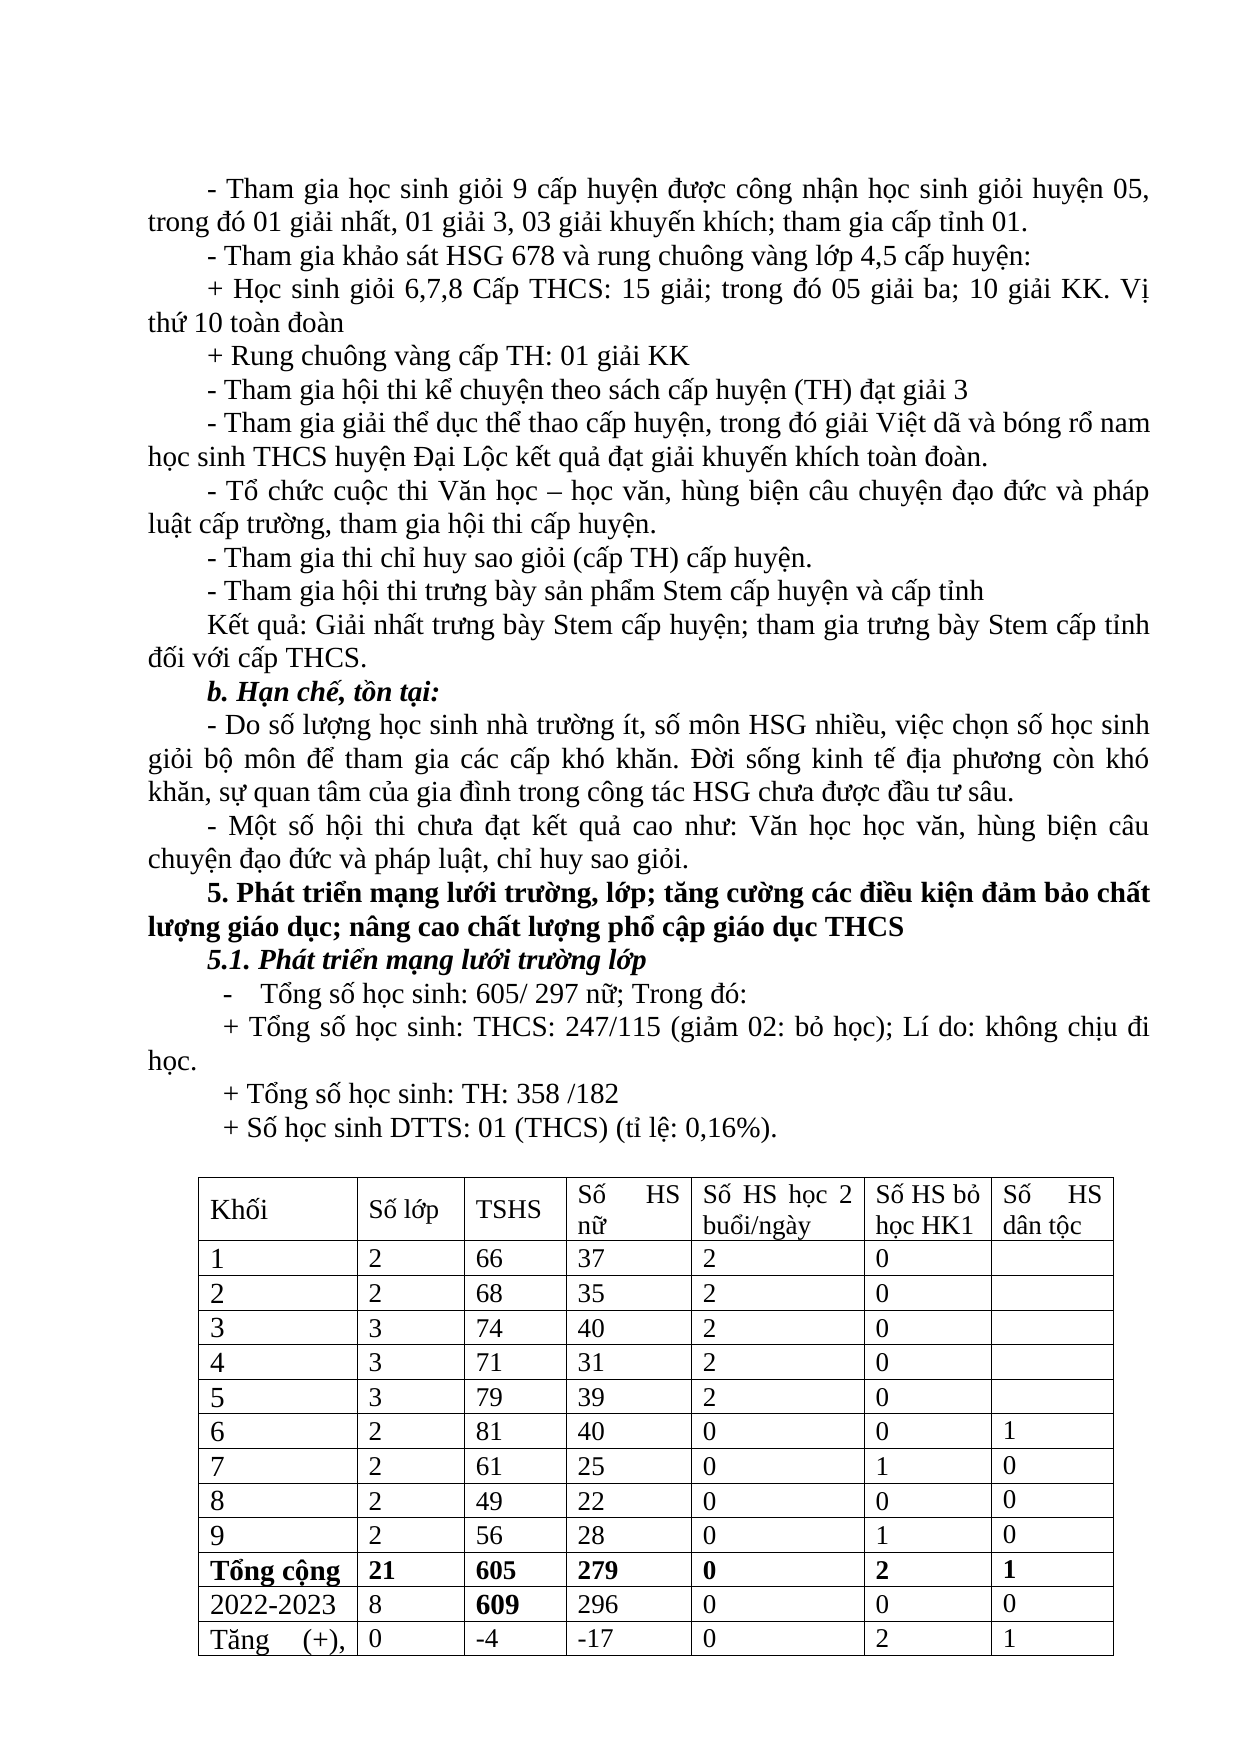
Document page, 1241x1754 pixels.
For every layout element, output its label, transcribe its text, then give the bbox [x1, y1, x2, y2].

table_header Số HS dân tộc [992, 1178, 1113, 1240]
table_cell 5 [199, 1380, 357, 1413]
text - Tổ chức cuộc thi Văn học – học văn, hùng biện câu chuyện đạo đức và pháp luật cấp trường, tham gia hội thi cấp huyện. [148, 473, 1152, 540]
text + Số học sinh DTTS: 01 (THCS) (tỉ lệ: 0,16%). [148, 1110, 1152, 1143]
table_header TSHS [465, 1178, 566, 1240]
text b. Hạn chế, tồn tại: [148, 674, 1152, 707]
table_cell 40 [567, 1414, 691, 1448]
table_cell 61 [465, 1449, 566, 1482]
table_cell 0 [692, 1518, 864, 1552]
table_cell 0 [865, 1241, 991, 1275]
table_cell 74 [465, 1311, 566, 1344]
table_cell 39 [567, 1380, 691, 1413]
table_cell 0 [692, 1622, 864, 1655]
table_cell Tăng (+), Giảm (-) [199, 1622, 357, 1655]
table_cell 40 [567, 1311, 691, 1344]
table_cell [992, 1380, 1113, 1413]
table_cell 2 [358, 1449, 464, 1482]
table_cell 2 [358, 1241, 464, 1275]
table_cell 0 [865, 1276, 991, 1309]
table_cell 66 [465, 1241, 566, 1275]
table_cell 0 [992, 1518, 1113, 1552]
table_header Số lớp [358, 1178, 464, 1240]
table_cell 3 [358, 1380, 464, 1413]
table_cell 21 [358, 1553, 464, 1586]
table_cell 2 [199, 1276, 357, 1309]
table_cell 0 [865, 1380, 991, 1413]
table_cell 1 [992, 1622, 1113, 1655]
table_cell 0 [992, 1484, 1113, 1517]
table_cell 81 [465, 1414, 566, 1448]
table_cell 6 [199, 1414, 357, 1448]
table_header Số HS nữ [567, 1178, 691, 1240]
text 5.1. Phát triển mạng lưới trường lớp [207, 942, 1152, 976]
table_cell 68 [465, 1276, 566, 1309]
table_cell 49 [465, 1484, 566, 1517]
table_cell Tổng cộng [199, 1553, 357, 1586]
table_cell 0 [865, 1587, 991, 1621]
table_cell 0 [692, 1484, 864, 1517]
text Kết quả: Giải nhất trưng bày Stem cấp huyện; tham gia trưng bày Stem cấp tỉnh đối với cấp THCS. [148, 607, 1152, 674]
table_cell -17 [567, 1622, 691, 1655]
table_header Khối [199, 1178, 357, 1240]
table_cell 1 [865, 1518, 991, 1552]
text 5. Phát triển mạng lưới trường, lớp; tăng cường các điều kiện đảm bảo chất lượng giáo dục; nâng cao chất lượng phổ cập giáo dục THCS [148, 875, 1152, 942]
table_cell 1 [992, 1553, 1113, 1586]
text + Tổng số học sinh: THCS: 247/115 (giảm 02: bỏ học); Lí do: không chịu đi học. [148, 1009, 1152, 1076]
table_cell 2 [692, 1311, 864, 1344]
table_cell 2 [358, 1414, 464, 1448]
table_cell 2 [692, 1345, 864, 1379]
text - Một số hội thi chưa đạt kết quả cao như: Văn học học văn, hùng biện câu chuyện đạo đức và pháp luật, chỉ huy sao giỏi. [148, 808, 1152, 875]
table_cell 0 [692, 1553, 864, 1586]
table_cell 0 [992, 1449, 1113, 1482]
table_cell 0 [865, 1345, 991, 1379]
text + Rung chuông vàng cấp TH: 01 giải KK [148, 338, 1152, 372]
table_cell 9 [199, 1518, 357, 1552]
table_cell 0 [865, 1414, 991, 1448]
table_cell 35 [567, 1276, 691, 1309]
table_cell 0 [358, 1622, 464, 1655]
text - Tham gia thi chỉ huy sao giỏi (cấp TH) cấp huyện. [148, 540, 1152, 573]
table_cell [992, 1241, 1113, 1275]
table_cell -4 [465, 1622, 566, 1655]
table_cell 279 [567, 1553, 691, 1586]
table_header Số HS bỏ học HK1 [865, 1178, 991, 1240]
table_cell 2 [865, 1553, 991, 1586]
table_cell 3 [358, 1345, 464, 1379]
table_cell 605 [465, 1553, 566, 1586]
text - Do số lượng học sinh nhà trường ít, số môn HSG nhiều, việc chọn số học sinh giỏi bộ môn để tham gia các cấp khó khăn. Đời sống kinh tế địa phương còn khó khăn, sự quan tâm của gia đình trong công tác HSG chưa được đầu tư sâu. [148, 707, 1152, 808]
table_cell 0 [692, 1414, 864, 1448]
table_cell 2 [692, 1380, 864, 1413]
table_cell 1 [992, 1414, 1113, 1448]
table_cell 0 [865, 1311, 991, 1344]
table_cell 0 [865, 1484, 991, 1517]
table_cell [992, 1311, 1113, 1344]
table_cell 2 [692, 1241, 864, 1275]
table_cell 0 [692, 1587, 864, 1621]
table_cell 296 [567, 1587, 691, 1621]
table_cell 56 [465, 1518, 566, 1552]
text - Tham gia giải thể dục thể thao cấp huyện, trong đó giải Việt dã và bóng rổ nam học sinh THCS huyện Đại Lộc kết quả đạt giải khuyến khích toàn đoàn. [148, 406, 1152, 473]
table_cell 71 [465, 1345, 566, 1379]
text + Tổng số học sinh: TH: 358 /182 [148, 1076, 1152, 1110]
table_cell 2 [358, 1276, 464, 1309]
table_cell 2 [865, 1622, 991, 1655]
table_cell 8 [199, 1484, 357, 1517]
text - Tham gia hội thi trưng bày sản phẩm Stem cấp huyện và cấp tỉnh [148, 573, 1152, 607]
text - Tham gia học sinh giỏi 9 cấp huyện được công nhận học sinh giỏi huyện 05, trong đó 01 giải nhất, 01 giải 3, 03 giải khuyến khích; tham gia cấp tỉnh 01. [148, 171, 1152, 238]
table_cell 25 [567, 1449, 691, 1482]
table_cell 79 [465, 1380, 566, 1413]
table_cell 2 [358, 1518, 464, 1552]
table_cell [992, 1276, 1113, 1309]
table_cell 1 [199, 1241, 357, 1275]
table_cell [992, 1345, 1113, 1379]
table_cell 37 [567, 1241, 691, 1275]
table_cell 22 [567, 1484, 691, 1517]
table_cell 3 [199, 1311, 357, 1344]
text - Tham gia khảo sát HSG 678 và rung chuông vàng lớp 4,5 cấp huyện: [148, 238, 1152, 271]
table_cell 4 [199, 1345, 357, 1379]
table_cell 0 [692, 1449, 864, 1482]
table_cell 31 [567, 1345, 691, 1379]
table_cell 3 [358, 1311, 464, 1344]
table_cell 2022-2023 [199, 1587, 357, 1621]
list Tổng số học sinh: 605/ 297 nữ; Trong đó: [223, 976, 1152, 1009]
table_cell 8 [358, 1587, 464, 1621]
table_cell 28 [567, 1518, 691, 1552]
table_cell 0 [992, 1587, 1113, 1621]
text + Học sinh giỏi 6,7,8 Cấp THCS: 15 giải; trong đó 05 giải ba; 10 giải KK. Vị thứ 10 toàn đoàn [148, 271, 1152, 338]
table_cell 2 [358, 1484, 464, 1517]
text - Tham gia hội thi kể chuyện theo sách cấp huyện (TH) đạt giải 3 [148, 372, 1152, 406]
table_cell 1 [865, 1449, 991, 1482]
table_cell 7 [199, 1449, 357, 1482]
table_header Số HS học 2 buổi/ngày [692, 1178, 864, 1240]
table_cell 2 [692, 1276, 864, 1309]
table_cell 609 [465, 1587, 566, 1621]
